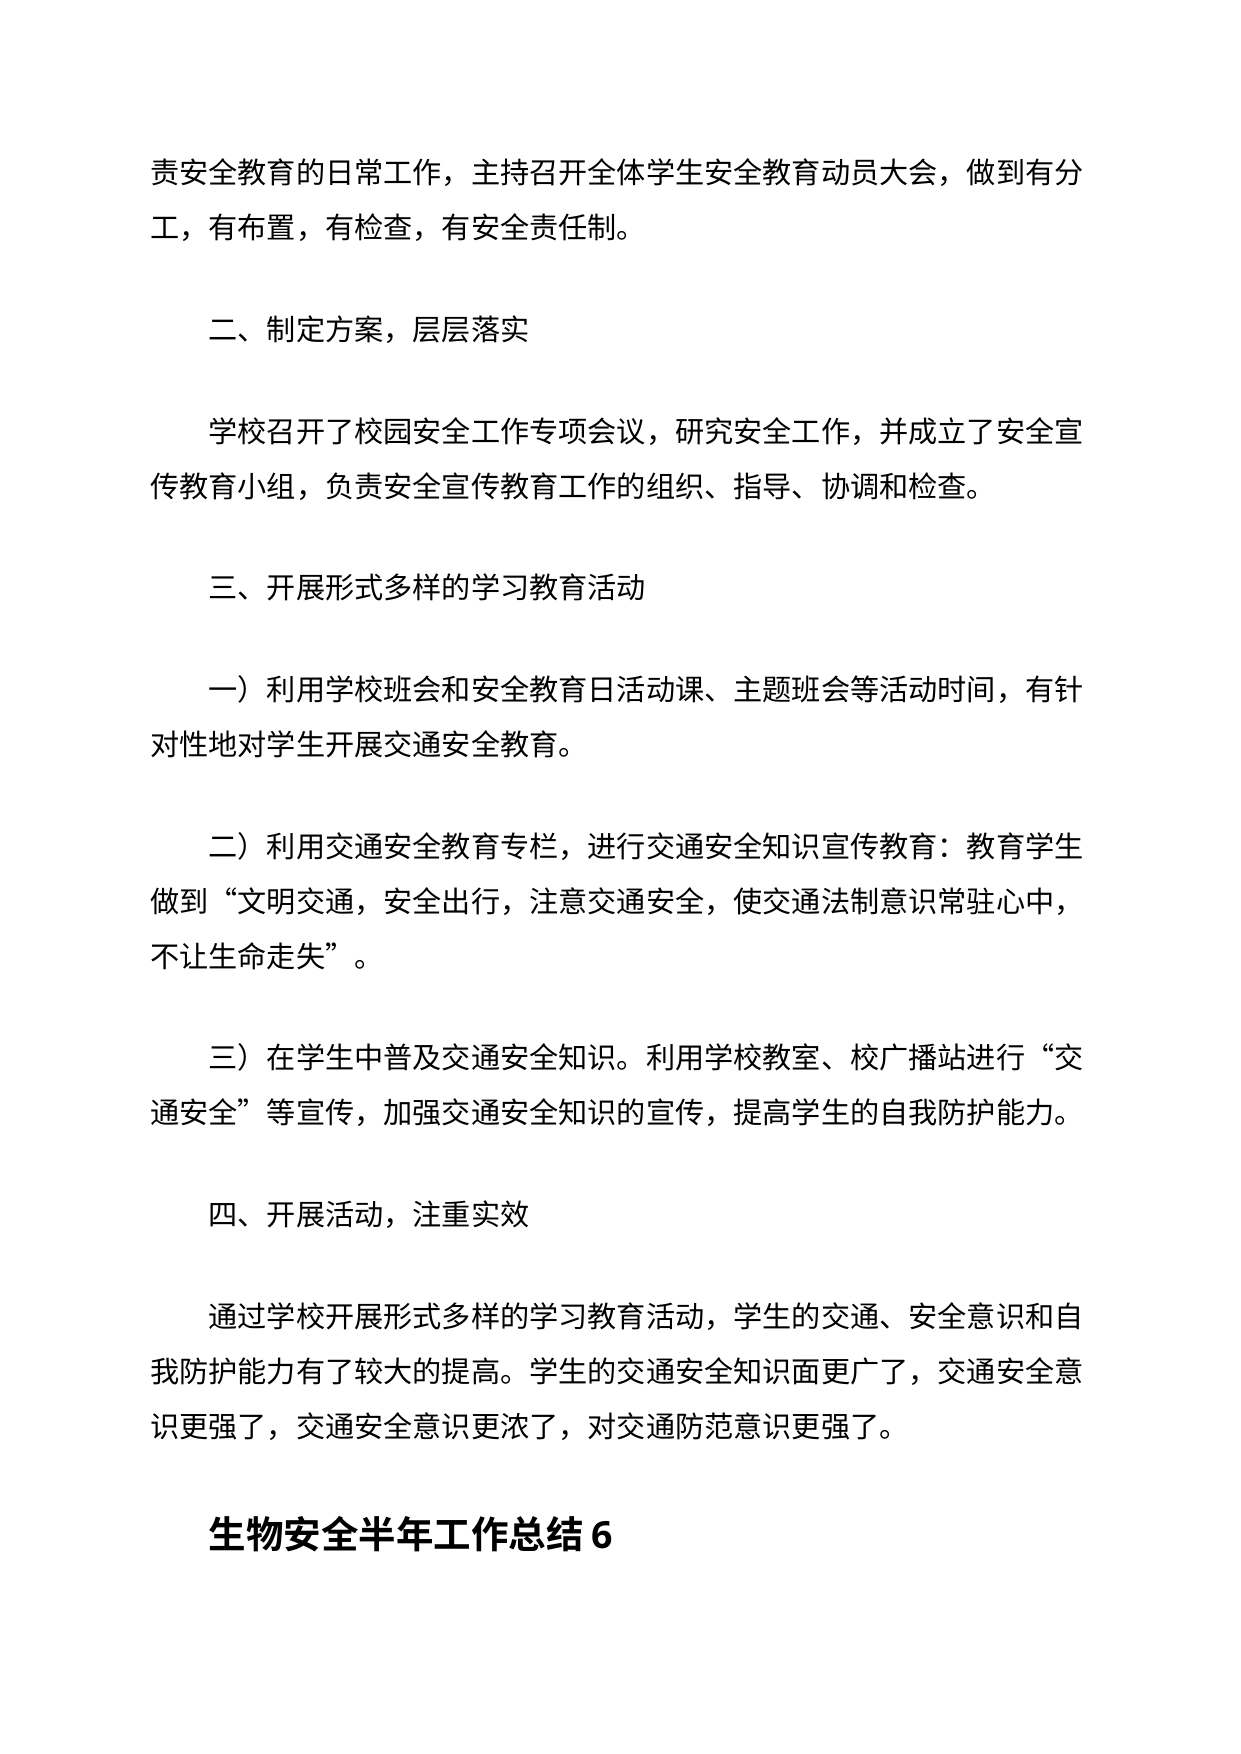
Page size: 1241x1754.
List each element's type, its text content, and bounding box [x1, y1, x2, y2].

text 三）在学生中普及交通安全知识。利用学校教室、校广播站进行“交通安全”等宣传，加强交通安全知识的宣传，提高学生的自我防护能力。 [150, 1035, 1090, 1132]
text 生物安全半年工作总结6 [150, 1505, 1090, 1559]
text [150, 150, 1090, 247]
text 一）利用学校班会和安全教育日活动课、主题班会等活动时间，有针对性地对学生开展交通安全教育。 [150, 667, 1090, 764]
text 通过学校开展形式多样的学习教育活动，学生的交通、安全意识和自我防护能力有了较大的提高。学生的交通安全知识面更广了，交通安全意识更强了，交通安全意识更浓了，对交通防范意识更强了。 [150, 1293, 1090, 1446]
text 学校召开了校园安全工作专项会议，研究安全工作，并成立了安全宣传教育小组，负责安全宣传教育工作的组织、指导、协调和检查。 [150, 408, 1090, 506]
text 二、制定方案，层层落实 [150, 307, 1090, 349]
text 四、开展活动，注重实效 [150, 1192, 1090, 1234]
text 二）利用交通安全教育专栏，进行交通安全知识宣传教育：教育学生做到“文明交通，安全出行，注意交通安全，使交通法制意识常驻心中，不让生命走失”。 [150, 823, 1090, 976]
text 三、开展形式多样的学习教育活动 [150, 565, 1090, 607]
